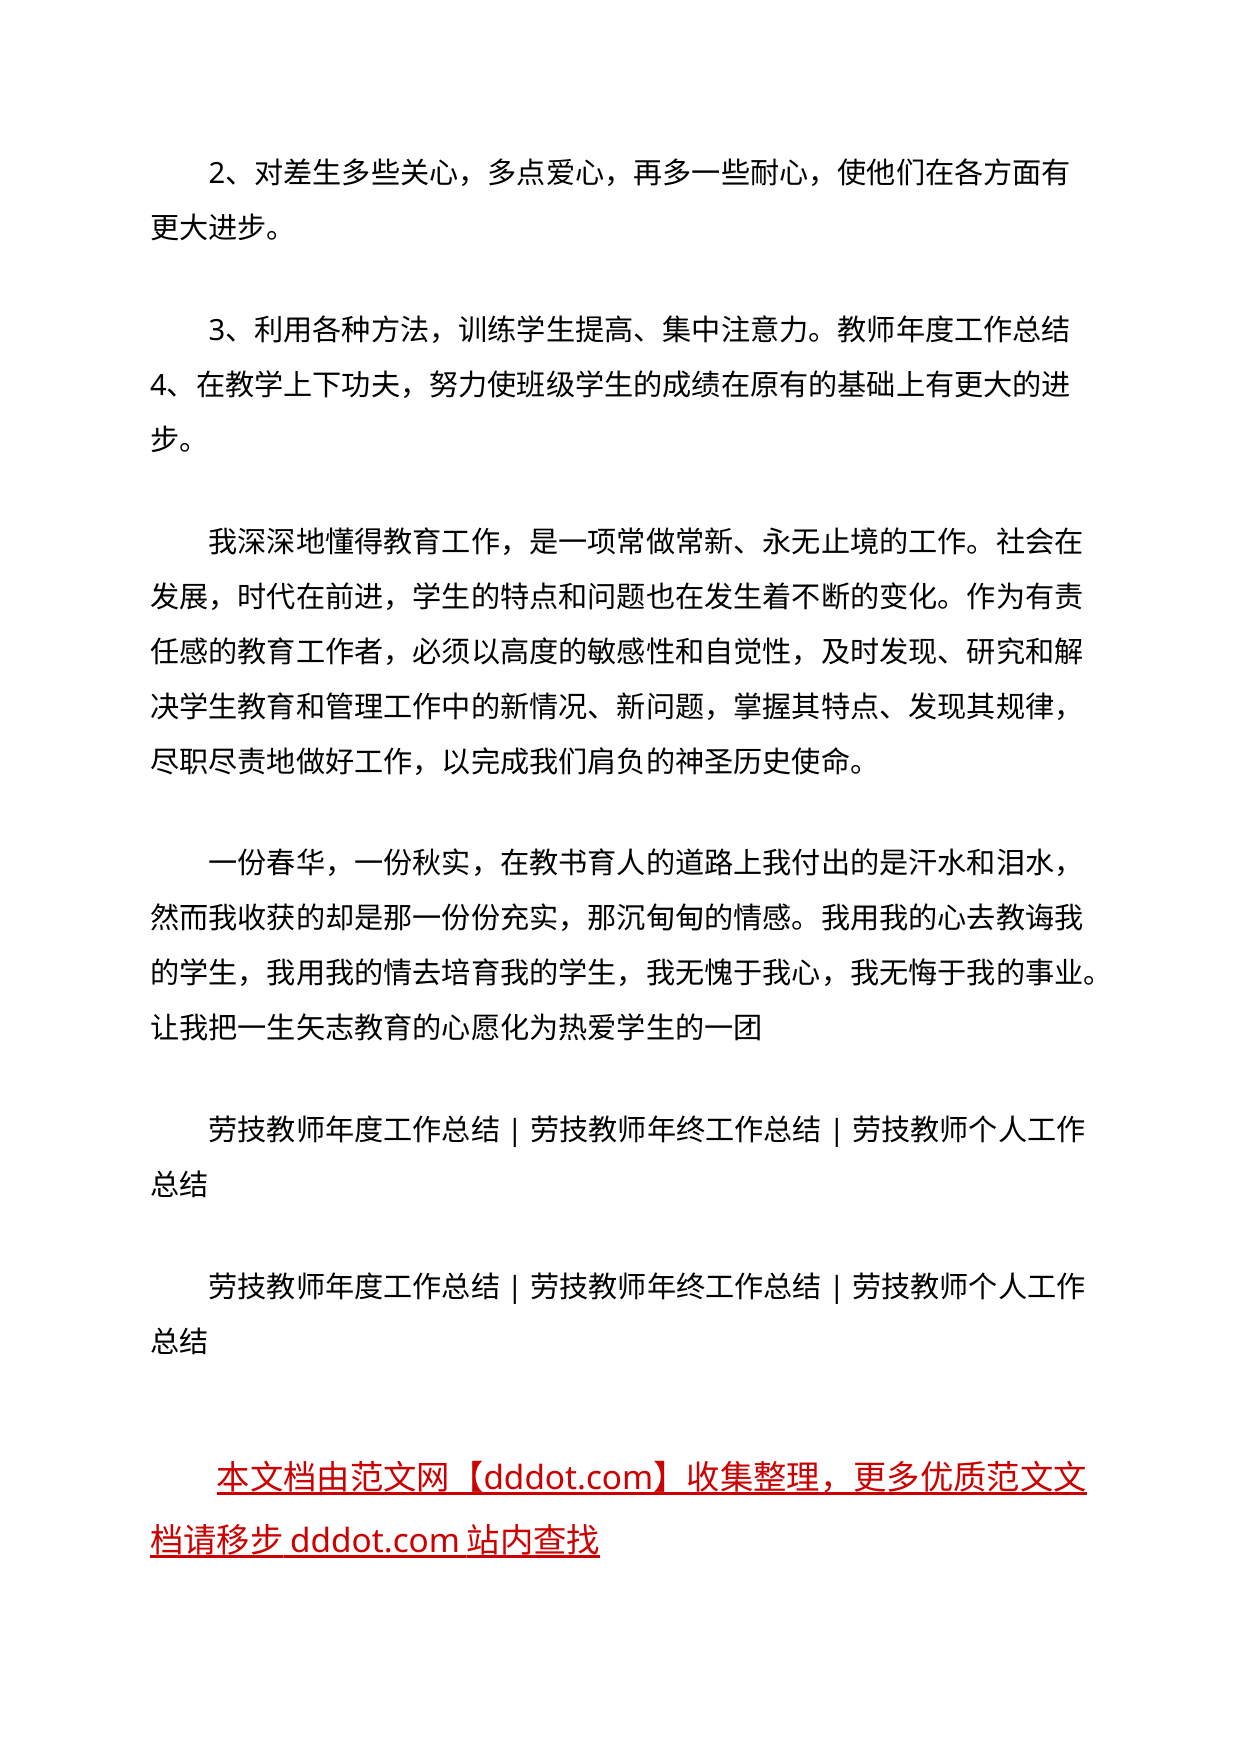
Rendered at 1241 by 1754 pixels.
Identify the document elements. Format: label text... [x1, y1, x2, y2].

text 一份春华，一份秋实，在教书育人的道路上我付出的是汗水和泪水，然而我收获的却是那一份份充实，那沉甸甸的情感。我用我的心去教诲我的学生，我用我的情去培育我的学生，我无愧于我心，我无悔于我的事业。让我把一生矢志教育的心愿化为热爱学生的一团 [150, 840, 1090, 1047]
text 劳技教师年度工作总结 | 劳技教师年终工作总结 | 劳技教师个人工作总结 [150, 1106, 1090, 1204]
text 劳技教师年度工作总结 | 劳技教师年终工作总结 | 劳技教师个人工作总结 [150, 1263, 1090, 1360]
text 本文档由范文网【dddot.com】收集整理，更多优质范文文档请移步dddot.com站内查找 [150, 1451, 1090, 1562]
text 我深深地懂得教育工作，是一项常做常新、永无止境的工作。社会在发展，时代在前进，学生的特点和问题也在发生着不断的变化。作为有责任感的教育工作者，必须以高度的敏感性和自觉性，及时发现、研究和解决学生教育和管理工作中的新情况、新问题，掌握其特点、发现其规律，尽职尽责地做好工作，以完成我们肩负的神圣历史使命。 [150, 518, 1090, 780]
text 3、利用各种方法，训练学生提高、集中注意力。教师年度工作总结4、在教学上下功夫，努力使班级学生的成绩在原有的基础上有更大的进步。 [150, 307, 1090, 459]
text 2、对差生多些关心，多点爱心，再多一些耐心，使他们在各方面有更大进步。 [150, 150, 1090, 247]
